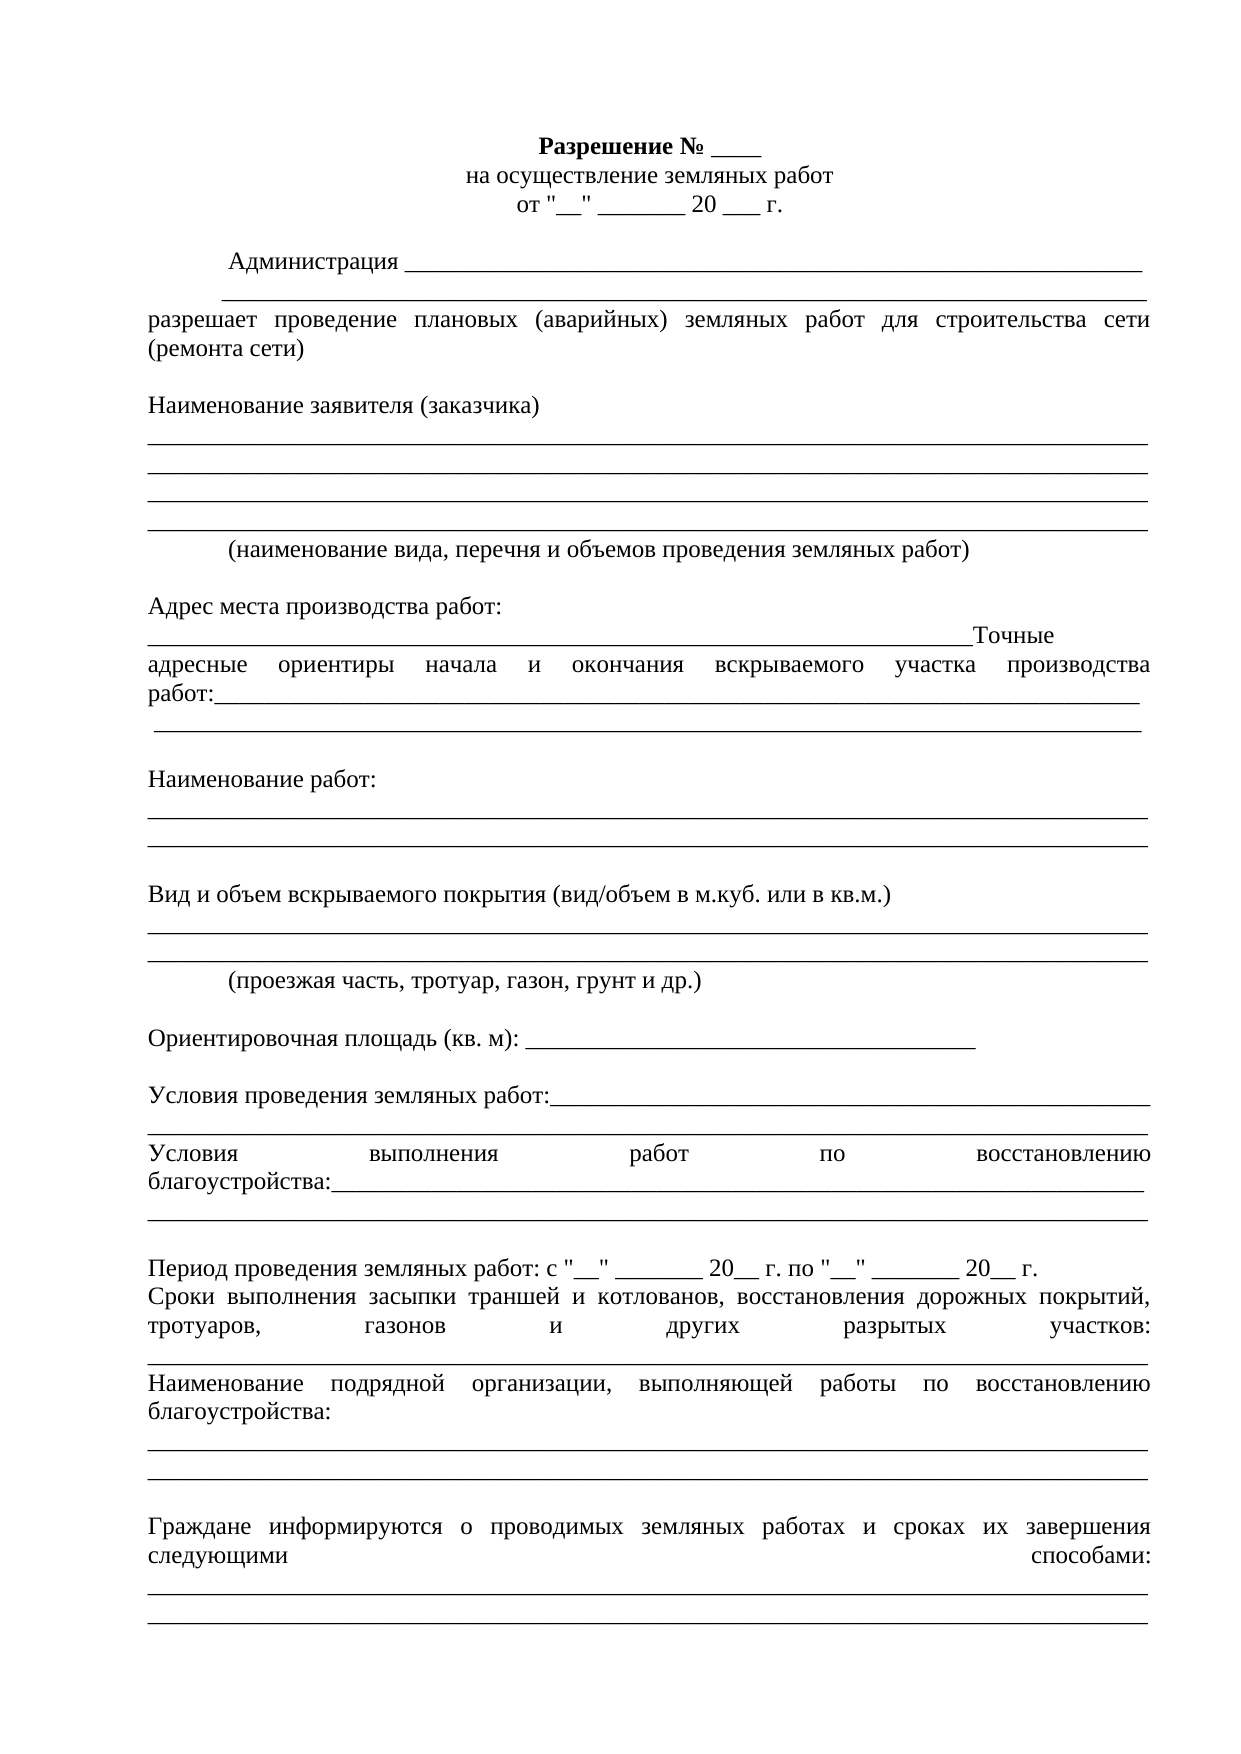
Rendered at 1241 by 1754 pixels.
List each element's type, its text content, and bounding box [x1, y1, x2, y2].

text ________________________________________________________________________________________________________________________________________________________________ [148, 793, 1152, 850]
text (наименование вида, перечня и объемов проведения земляных работ) [148, 534, 1152, 563]
text Ориентировочная площадь (кв. м): ____________________________________ [148, 1023, 1152, 1051]
text __________________________________________________________________________ разрешает проведение плановых (аварийных) земляных работ для строительства сети (ремонта сети) [148, 275, 1152, 361]
text _______________________________________________________________________________ [148, 706, 1152, 735]
text Вид и объем вскрываемого покрытия (вид/объем в м.куб. или в кв.м.) [148, 879, 1152, 908]
text на осуществление земляных работ [148, 160, 1152, 189]
text Наименование подрядной организации, выполняющей работы по восстановлению благоустройства: ________________________________________________________________________________________________________________________________________________________________ [148, 1368, 1152, 1483]
text Наименование заявителя (заказчика) [148, 390, 1152, 419]
text Период проведения земляных работ: с "__" _______ 20__ г. по "__" _______ 20__ г. [148, 1253, 1152, 1281]
text Сроки выполнения засыпки траншей и котлованов, восстановления дорожных покрытий, тротуаров, газонов и других разрытых участков: ________________________________________________________________________________ [148, 1281, 1152, 1368]
text Разрешение № ____ [148, 131, 1152, 160]
text Адрес места производства работ: [148, 591, 1152, 620]
text __________________________________________________________________Точные адресные ориентиры начала и окончания вскрываемого участка производства работ:__________________________________________________________________________ [148, 620, 1152, 706]
text Наименование работ: [148, 764, 1152, 793]
text Администрация ___________________________________________________________ [148, 246, 1152, 275]
text (проезжая часть, тротуар, газон, грунт и др.) [148, 965, 1152, 994]
text ________________________________________________________________________________________________________________________________________________________________ [148, 908, 1152, 965]
text ________________________________________________________________________________ [148, 1109, 1152, 1138]
text ________________________________________________________________________________________________________________________________________________________________________________________________________________________________________________________________________________________________________________________________ [148, 419, 1152, 534]
text Граждане информируются о проводимых земляных работах и сроках их завершения следующими способами: ________________________________________________________________________________________________________________________________________________________________ [148, 1511, 1152, 1626]
text Условия выполнения работ по восстановлению благоустройства:_________________________________________________________________________________________________________________________________________________ [148, 1138, 1152, 1224]
text от "__" _______ 20 ___ г. [148, 189, 1152, 218]
text Условия проведения земляных работ:________________________________________________ [148, 1080, 1152, 1109]
